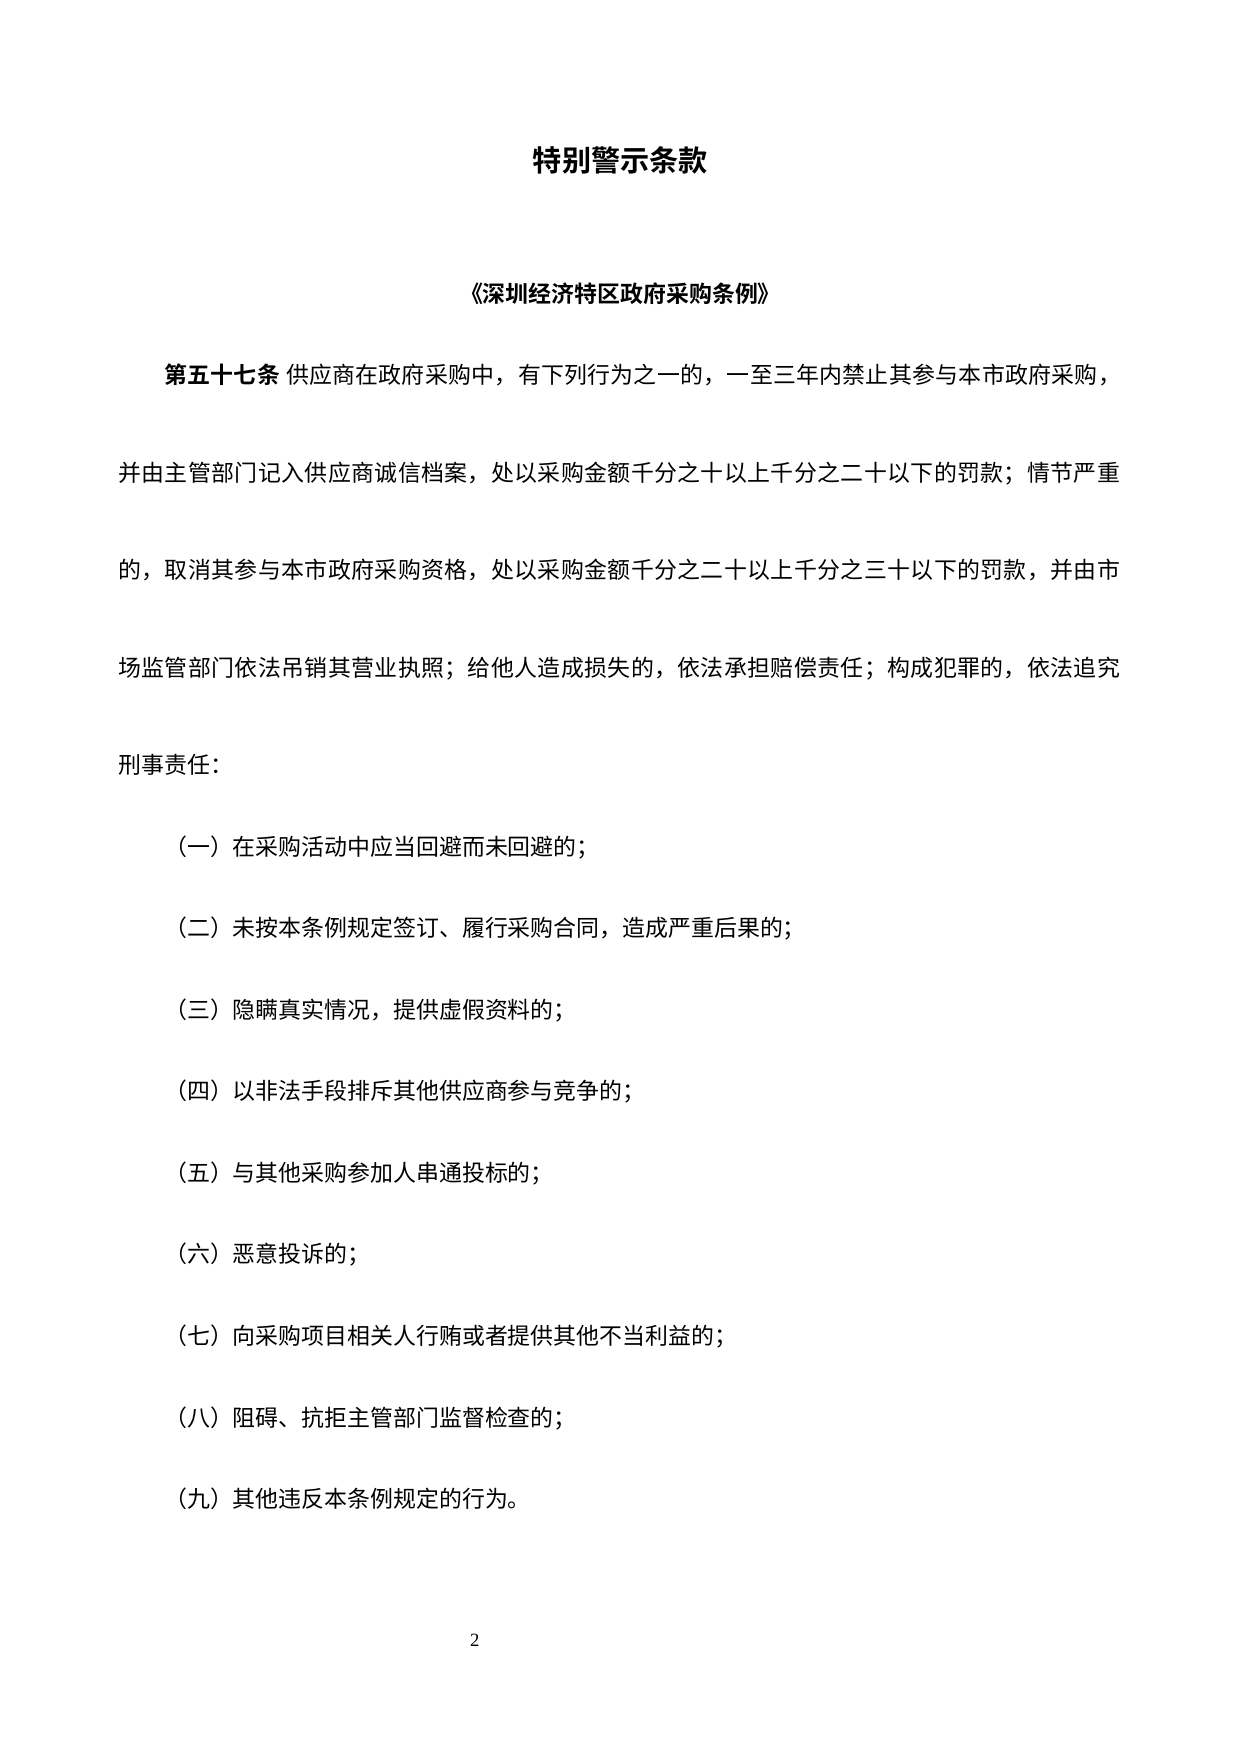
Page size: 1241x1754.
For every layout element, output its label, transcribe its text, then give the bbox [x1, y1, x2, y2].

text （三）隐瞒真实情况，提供虚假资料的； [118, 976, 1122, 1041]
text （一）在采购活动中应当回避而未回避的； [118, 813, 1122, 878]
text （四）以非法手段排斥其他供应商参与竞争的； [118, 1057, 1122, 1122]
text （八）阻碍、抗拒主管部门监督检查的； [118, 1384, 1122, 1449]
text （七）向采购项目相关人行贿或者提供其他不当利益的； [118, 1302, 1122, 1367]
text 第五十七条 供应商在政府采购中，有下列行为之一的，一至三年内禁止其参与本市政府采购，并由主管部门记入供应商诚信档案，处以采购金额千分之十以上千分之二十以下的罚款；情节严重的，取消其参与本市政府采购资格，处以采购金额千分之二十以上千分之三十以下的罚款，并由市场监管部门依法吊销其营业执照；给他人造成损失的，依法承担赔偿责任；构成犯罪的，依法追究刑事责任： [118, 341, 1122, 796]
text （二）未按本条例规定签订、履行采购合同，造成严重后果的； [118, 894, 1122, 959]
text 《深圳经济特区政府采购条例》 [118, 259, 1122, 324]
text （五）与其他采购参加人串通投标的； [118, 1139, 1122, 1204]
text （九）其他违反本条例规定的行为。 [118, 1465, 1122, 1530]
text （六）恶意投诉的； [118, 1221, 1122, 1286]
text 特别警示条款 [118, 126, 1122, 191]
